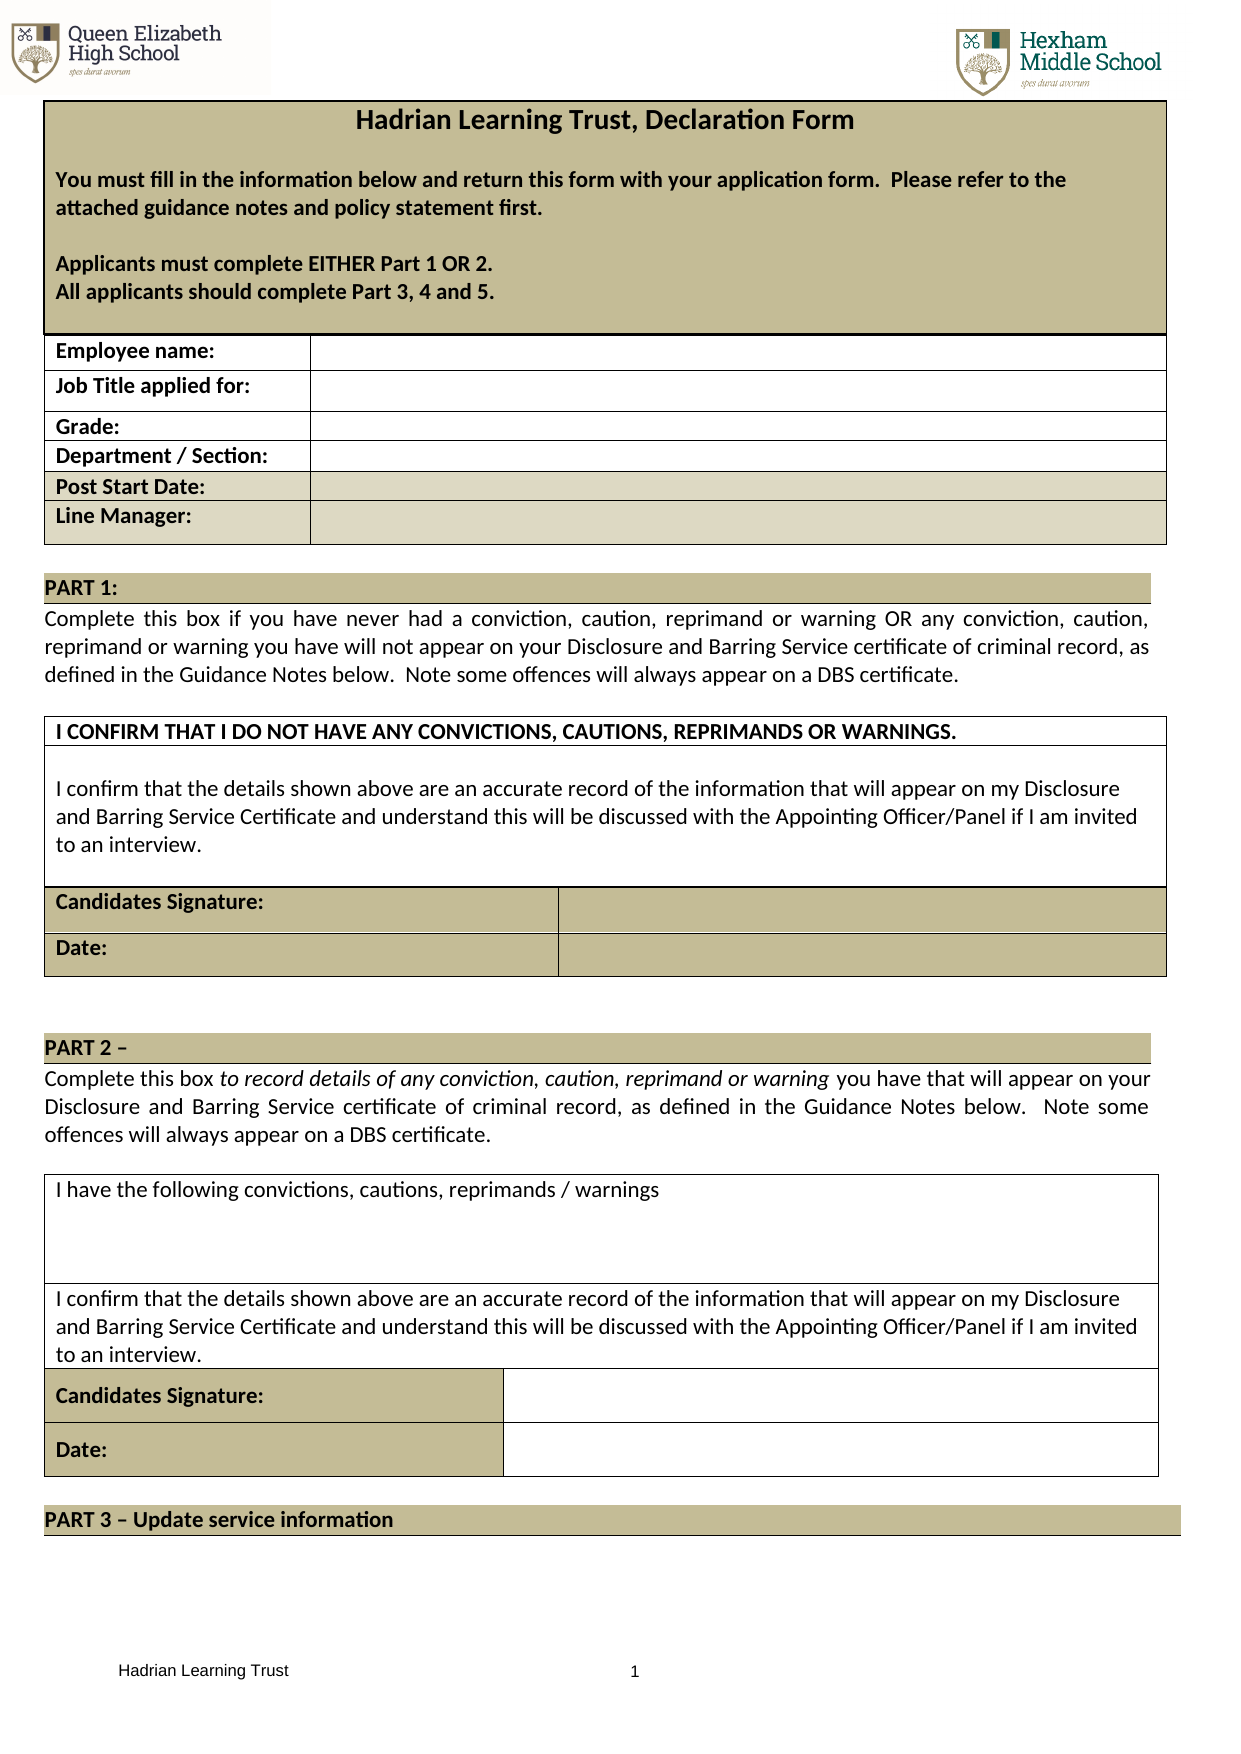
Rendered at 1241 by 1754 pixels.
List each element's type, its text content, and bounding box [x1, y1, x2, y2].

table_header Employee name: [45, 336, 310, 370]
text PART 2 – [44, 1033, 1151, 1063]
table_cell [559, 888, 1166, 932]
table_cell Candidates Signature: [45, 1369, 503, 1422]
table_cell [311, 501, 1166, 544]
table_cell Department / Section: [45, 441, 310, 471]
table_cell Date: [45, 934, 558, 976]
table_header Hadrian Learning Trust, Declaration Form You must fill in the information below and return this form with your application form. Please refer to the attached guidance notes and policy statement first. Applicants must complete EITHER Part 1 OR 2. All applicants should complete Part 3, 4 and 5. [45, 102, 1166, 333]
table_cell I confirm that the details shown above are an accurate record of the information that will appear on my Disclosure and Barring Service Certificate and understand this will be discussed with the Appointing Officer/Panel if I am invited to an interview. [45, 1284, 1158, 1368]
table_cell Candidates Signature: [45, 888, 558, 932]
table_cell [504, 1369, 1158, 1422]
table_cell Grade: [45, 412, 310, 440]
text Complete this box to record details of any conviction, caution, reprimand or warning you have that will appear on your Disclosure and Barring Service certificate of criminal record, as defined in the Guidance Notes below. Note some offences will always appear on a DBS certificate. [44, 1064, 1151, 1148]
table_header [311, 336, 1166, 370]
table_cell [311, 412, 1166, 440]
text Complete this box if you have never had a conviction, caution, reprimand or warning OR any conviction, caution, reprimand or warning you have will not appear on your Disclosure and Barring Service certificate of criminal record, as defined in the Guidance Notes below. Note some offences will always appear on a DBS certificate. [44, 604, 1151, 688]
table_cell Date: [45, 1423, 503, 1476]
table_cell [311, 472, 1166, 500]
text PART 3 – Update service information [44, 1505, 1181, 1535]
table_cell [559, 934, 1166, 976]
picture [929, 4, 1194, 100]
table_cell Line Manager: [45, 501, 310, 544]
table_cell Post Start Date: [45, 472, 310, 500]
table_cell [311, 441, 1166, 471]
table_cell [504, 1423, 1158, 1476]
text PART 1: [44, 573, 1151, 603]
picture [0, 0, 272, 95]
table_header I CONFIRM THAT I DO NOT HAVE ANY CONVICTIONS, CAUTIONS, REPRIMANDS OR WARNINGS. [45, 717, 1166, 745]
table_cell I confirm that the details shown above are an accurate record of the information that will appear on my Disclosure and Barring Service Certificate and understand this will be discussed with the Appointing Officer/Panel if I am invited to an interview. [45, 746, 1166, 886]
table_header I have the following convictions, cautions, reprimands / warnings [45, 1175, 1158, 1283]
table_cell [311, 371, 1166, 411]
table_cell Job Title applied for: [45, 371, 310, 411]
